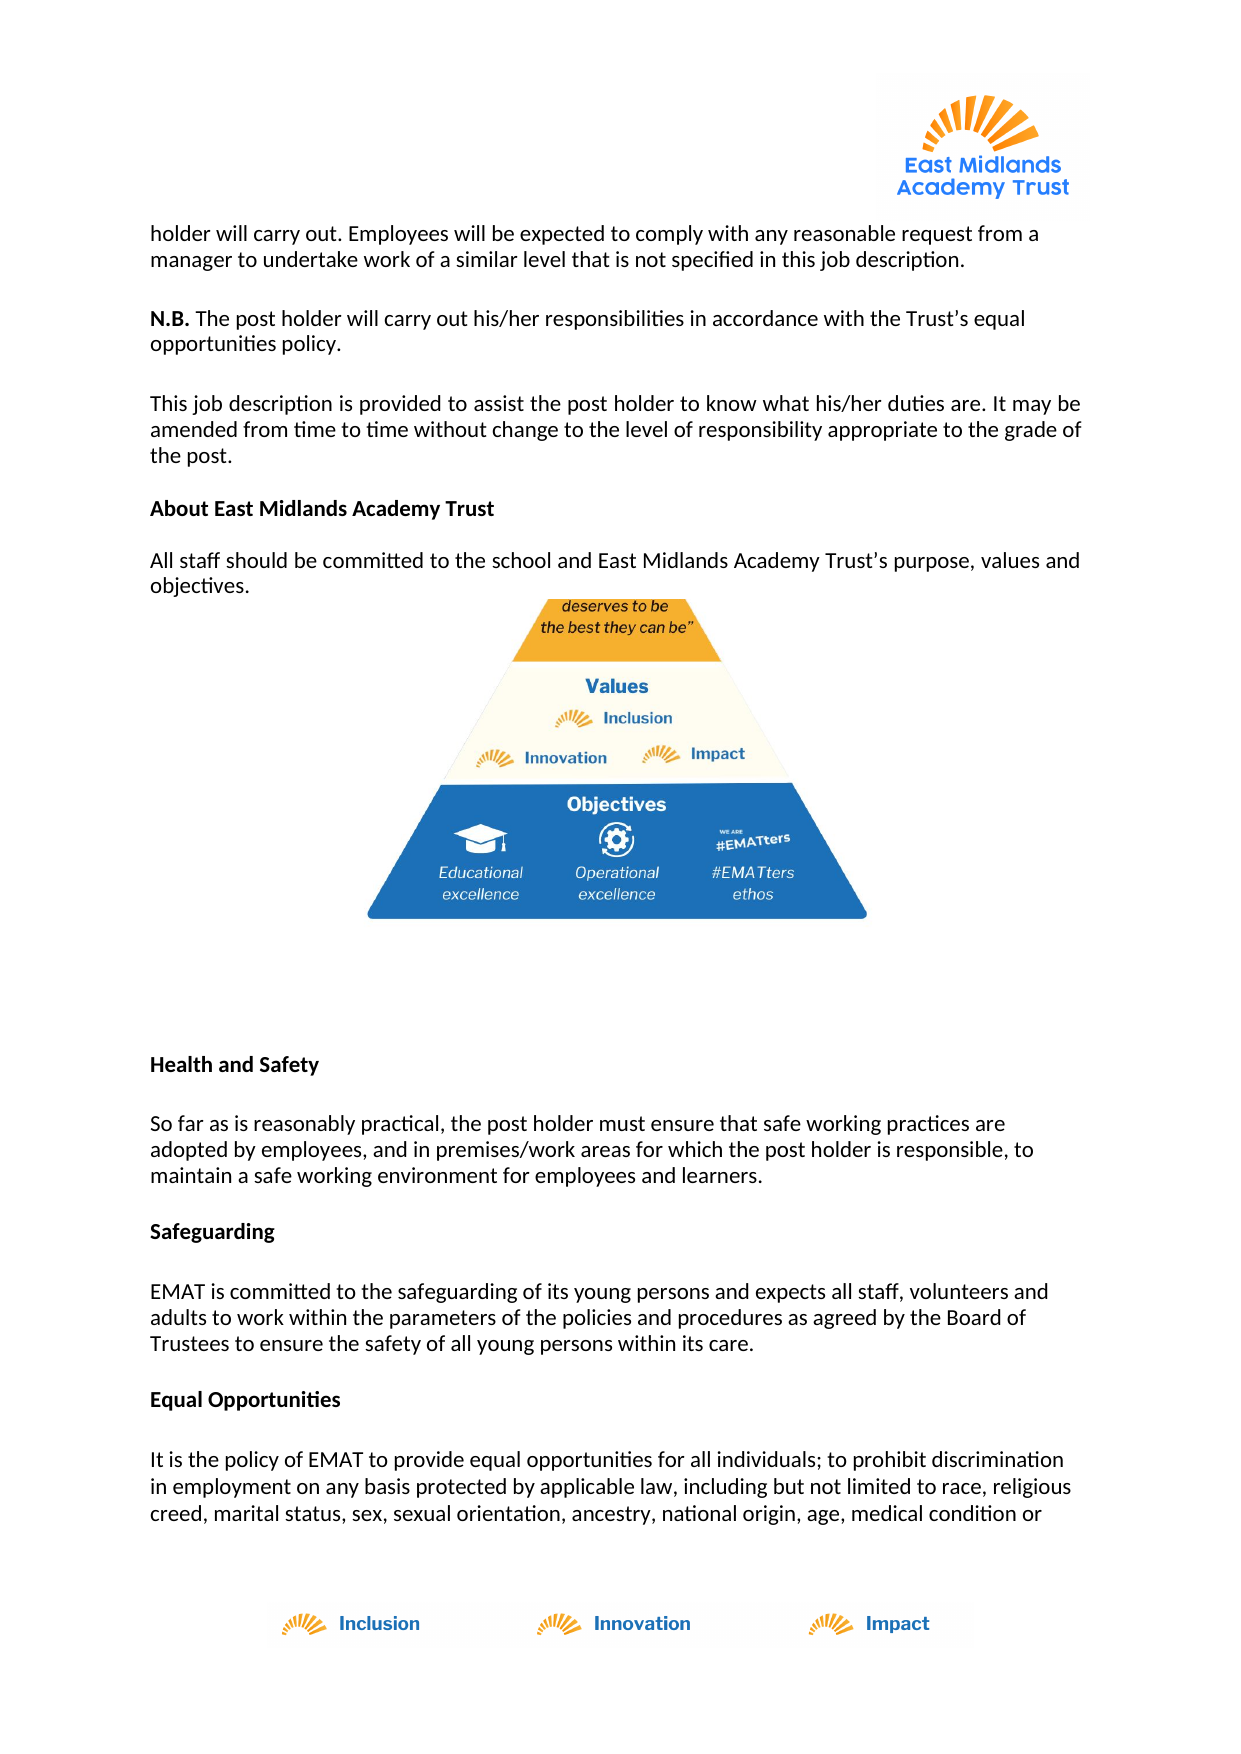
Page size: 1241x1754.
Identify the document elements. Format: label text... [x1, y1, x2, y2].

picture [266, 1602, 974, 1648]
text Safeguarding [150, 1217, 1090, 1245]
text All staff should be committed to the school and East Midlands Academy Trust’s purpose, values and objectives. [150, 547, 1083, 599]
picture [875, 73, 1091, 221]
text EMAT is committed to the safeguarding of its young persons and expects all staff, volunteers and adults to work within the parameters of the policies and procedures as agreed by the Board of Trustees to ensure the safety of all young persons within its care. [150, 1278, 1052, 1357]
text Health and Safety [150, 1050, 1090, 1078]
picture [345, 599, 888, 938]
text Equal Opportunities [150, 1385, 1090, 1413]
text About East Midlands Academy Trust [150, 495, 1083, 521]
text N.B. The post holder will carry out his/her responsibilities in accordance with the Trust’s equal opportunities policy. [150, 307, 1056, 357]
text So far as is reasonably practical, the post holder must ensure that safe working practices are adopted by employees, and in premises/work areas for which the post holder is responsible, to maintain a safe working environment for employees and learners. [150, 1111, 1035, 1189]
text This job description is provided to assist the post holder to know what his/her duties are. It may be amended from time to time without change to the level of responsibility appropriate to the grade of the post. [150, 391, 1083, 469]
